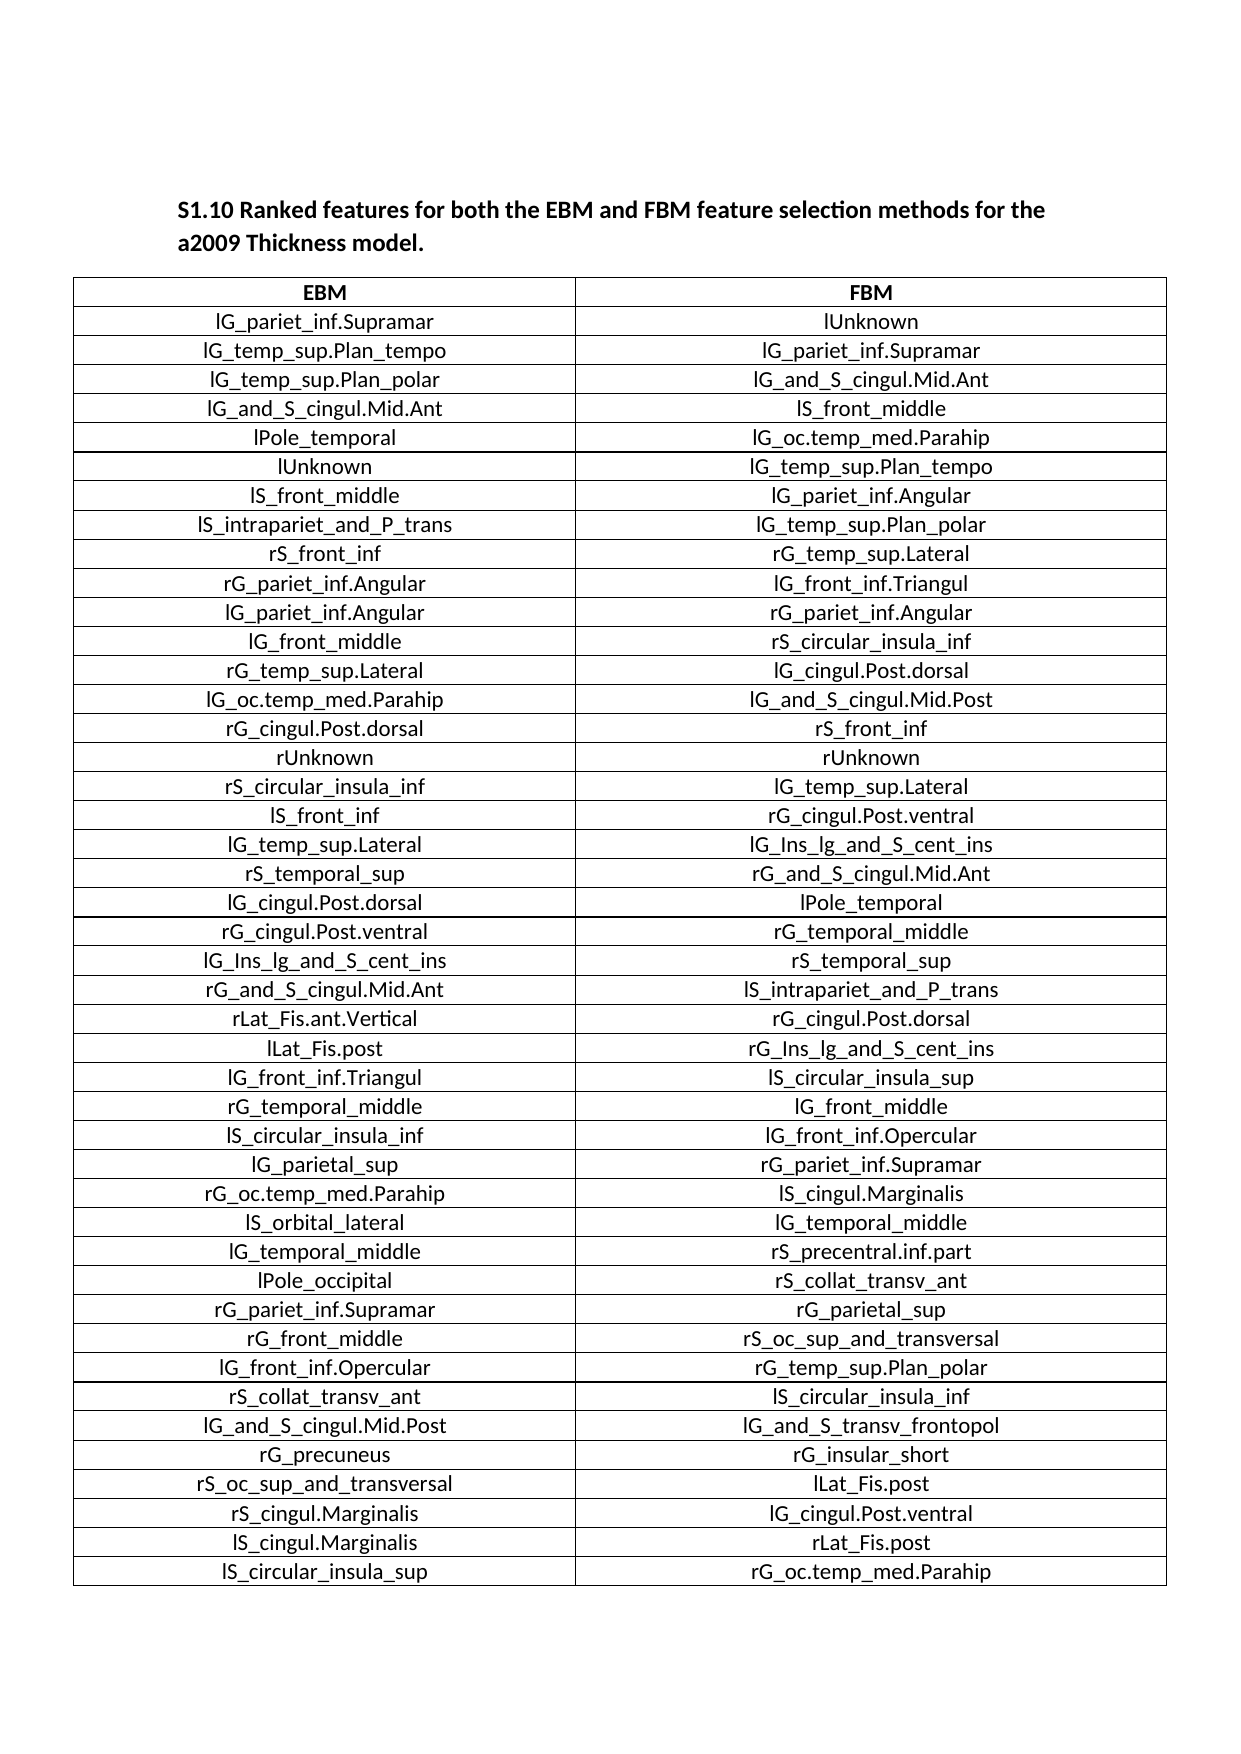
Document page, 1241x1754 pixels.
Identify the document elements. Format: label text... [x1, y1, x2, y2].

table_cell lLat_Fis.post [576, 1470, 1166, 1498]
table_cell lUnknown [74, 453, 575, 480]
table_cell lS_cingul.Marginalis [576, 1179, 1166, 1207]
table_cell rUnknown [74, 743, 575, 771]
table_cell rG_oc.temp_med.Parahip [576, 1557, 1166, 1585]
table_cell lS_circular_insula_sup [74, 1557, 575, 1585]
table_cell rG_pariet_inf.Angular [74, 569, 575, 597]
table_cell lS_cingul.Marginalis [74, 1528, 575, 1556]
table_cell lG_Ins_lg_and_S_cent_ins [576, 830, 1166, 858]
table_cell lG_temp_sup.Lateral [576, 772, 1166, 800]
table_cell lG_and_S_cingul.Mid.Post [576, 685, 1166, 713]
table_header EBM [74, 278, 575, 306]
table_cell lPole_temporal [74, 423, 575, 451]
table_cell rS_front_inf [74, 540, 575, 568]
table_cell lS_circular_insula_inf [576, 1383, 1166, 1410]
table_cell lG_temp_sup.Lateral [74, 830, 575, 858]
table_cell rS_temporal_sup [576, 946, 1166, 974]
table_cell lS_circular_insula_sup [576, 1063, 1166, 1091]
table_cell lG_front_inf.Triangul [576, 569, 1166, 597]
table_cell lG_front_inf.Opercular [74, 1353, 575, 1381]
table_cell lG_temporal_middle [576, 1208, 1166, 1236]
table_cell lUnknown [576, 307, 1166, 335]
table_cell lG_temp_sup.Plan_polar [576, 511, 1166, 538]
table_cell lG_temporal_middle [74, 1237, 575, 1265]
table_cell lG_Ins_lg_and_S_cent_ins [74, 946, 575, 974]
table_cell rG_insular_short [576, 1441, 1166, 1468]
table_cell rS_oc_sup_and_transversal [74, 1470, 575, 1498]
table_cell lS_front_middle [74, 481, 575, 509]
table_cell rG_parietal_sup [576, 1295, 1166, 1323]
table_cell lG_oc.temp_med.Parahip [576, 423, 1166, 451]
table_cell rS_circular_insula_inf [74, 772, 575, 800]
table_cell rS_collat_transv_ant [74, 1383, 575, 1410]
table_cell rUnknown [576, 743, 1166, 771]
table_cell rG_pariet_inf.Supramar [74, 1295, 575, 1323]
table_cell rG_front_middle [74, 1324, 575, 1352]
table_cell rG_pariet_inf.Angular [576, 598, 1166, 626]
table_cell rS_cingul.Marginalis [74, 1499, 575, 1527]
table_cell lG_temp_sup.Plan_tempo [576, 453, 1166, 480]
table_cell rS_front_inf [576, 714, 1166, 742]
table_cell lG_front_middle [576, 1092, 1166, 1120]
table_cell rG_temp_sup.Plan_polar [576, 1353, 1166, 1381]
table_cell lG_front_inf.Opercular [576, 1121, 1166, 1149]
table_cell lS_intrapariet_and_P_trans [576, 976, 1166, 1003]
table_cell lPole_temporal [576, 888, 1166, 916]
table_cell lG_cingul.Post.ventral [576, 1499, 1166, 1527]
table_cell rG_temporal_middle [576, 918, 1166, 945]
table_cell lG_front_middle [74, 627, 575, 655]
text S1.10 Ranked features for both the EBM and FBM feature selection methods for the a2009 Thickness model. [177, 194, 1063, 258]
table_cell rG_oc.temp_med.Parahip [74, 1179, 575, 1207]
table_cell lG_oc.temp_med.Parahip [74, 685, 575, 713]
table_cell lG_front_inf.Triangul [74, 1063, 575, 1091]
table_cell lPole_occipital [74, 1266, 575, 1294]
table_cell rLat_Fis.ant.Vertical [74, 1005, 575, 1033]
table_cell lLat_Fis.post [74, 1034, 575, 1062]
table_cell rG_and_S_cingul.Mid.Ant [74, 976, 575, 1003]
table_cell lS_orbital_lateral [74, 1208, 575, 1236]
table_cell lG_and_S_cingul.Mid.Post [74, 1411, 575, 1439]
table_cell lG_pariet_inf.Angular [576, 481, 1166, 509]
table_cell lG_pariet_inf.Supramar [74, 307, 575, 335]
table_cell lG_and_S_cingul.Mid.Ant [74, 394, 575, 422]
table_cell lG_and_S_transv_frontopol [576, 1411, 1166, 1439]
table_cell rS_precentral.inf.part [576, 1237, 1166, 1265]
table_cell lG_cingul.Post.dorsal [74, 888, 575, 916]
table_cell lS_circular_insula_inf [74, 1121, 575, 1149]
table_cell lS_front_inf [74, 801, 575, 829]
table_cell lG_parietal_sup [74, 1150, 575, 1178]
table_cell rS_circular_insula_inf [576, 627, 1166, 655]
table_cell lG_temp_sup.Plan_tempo [74, 336, 575, 364]
table_cell rG_temp_sup.Lateral [74, 656, 575, 684]
table_cell rG_cingul.Post.ventral [576, 801, 1166, 829]
table_cell rG_temporal_middle [74, 1092, 575, 1120]
table_cell rG_temp_sup.Lateral [576, 540, 1166, 568]
table_cell rS_temporal_sup [74, 859, 575, 887]
table_cell rG_cingul.Post.dorsal [576, 1005, 1166, 1033]
table_cell rG_pariet_inf.Supramar [576, 1150, 1166, 1178]
table_cell lG_pariet_inf.Angular [74, 598, 575, 626]
table_header FBM [576, 278, 1166, 306]
table_cell rG_and_S_cingul.Mid.Ant [576, 859, 1166, 887]
table_cell rS_oc_sup_and_transversal [576, 1324, 1166, 1352]
table_cell lS_front_middle [576, 394, 1166, 422]
table_cell rG_cingul.Post.dorsal [74, 714, 575, 742]
table_cell rG_precuneus [74, 1441, 575, 1468]
table_cell lG_and_S_cingul.Mid.Ant [576, 365, 1166, 393]
table_cell rG_cingul.Post.ventral [74, 918, 575, 945]
table_cell rLat_Fis.post [576, 1528, 1166, 1556]
table_cell rG_Ins_lg_and_S_cent_ins [576, 1034, 1166, 1062]
table_cell lG_cingul.Post.dorsal [576, 656, 1166, 684]
table_cell lS_intrapariet_and_P_trans [74, 511, 575, 538]
table_cell rS_collat_transv_ant [576, 1266, 1166, 1294]
table_cell lG_pariet_inf.Supramar [576, 336, 1166, 364]
table_cell lG_temp_sup.Plan_polar [74, 365, 575, 393]
